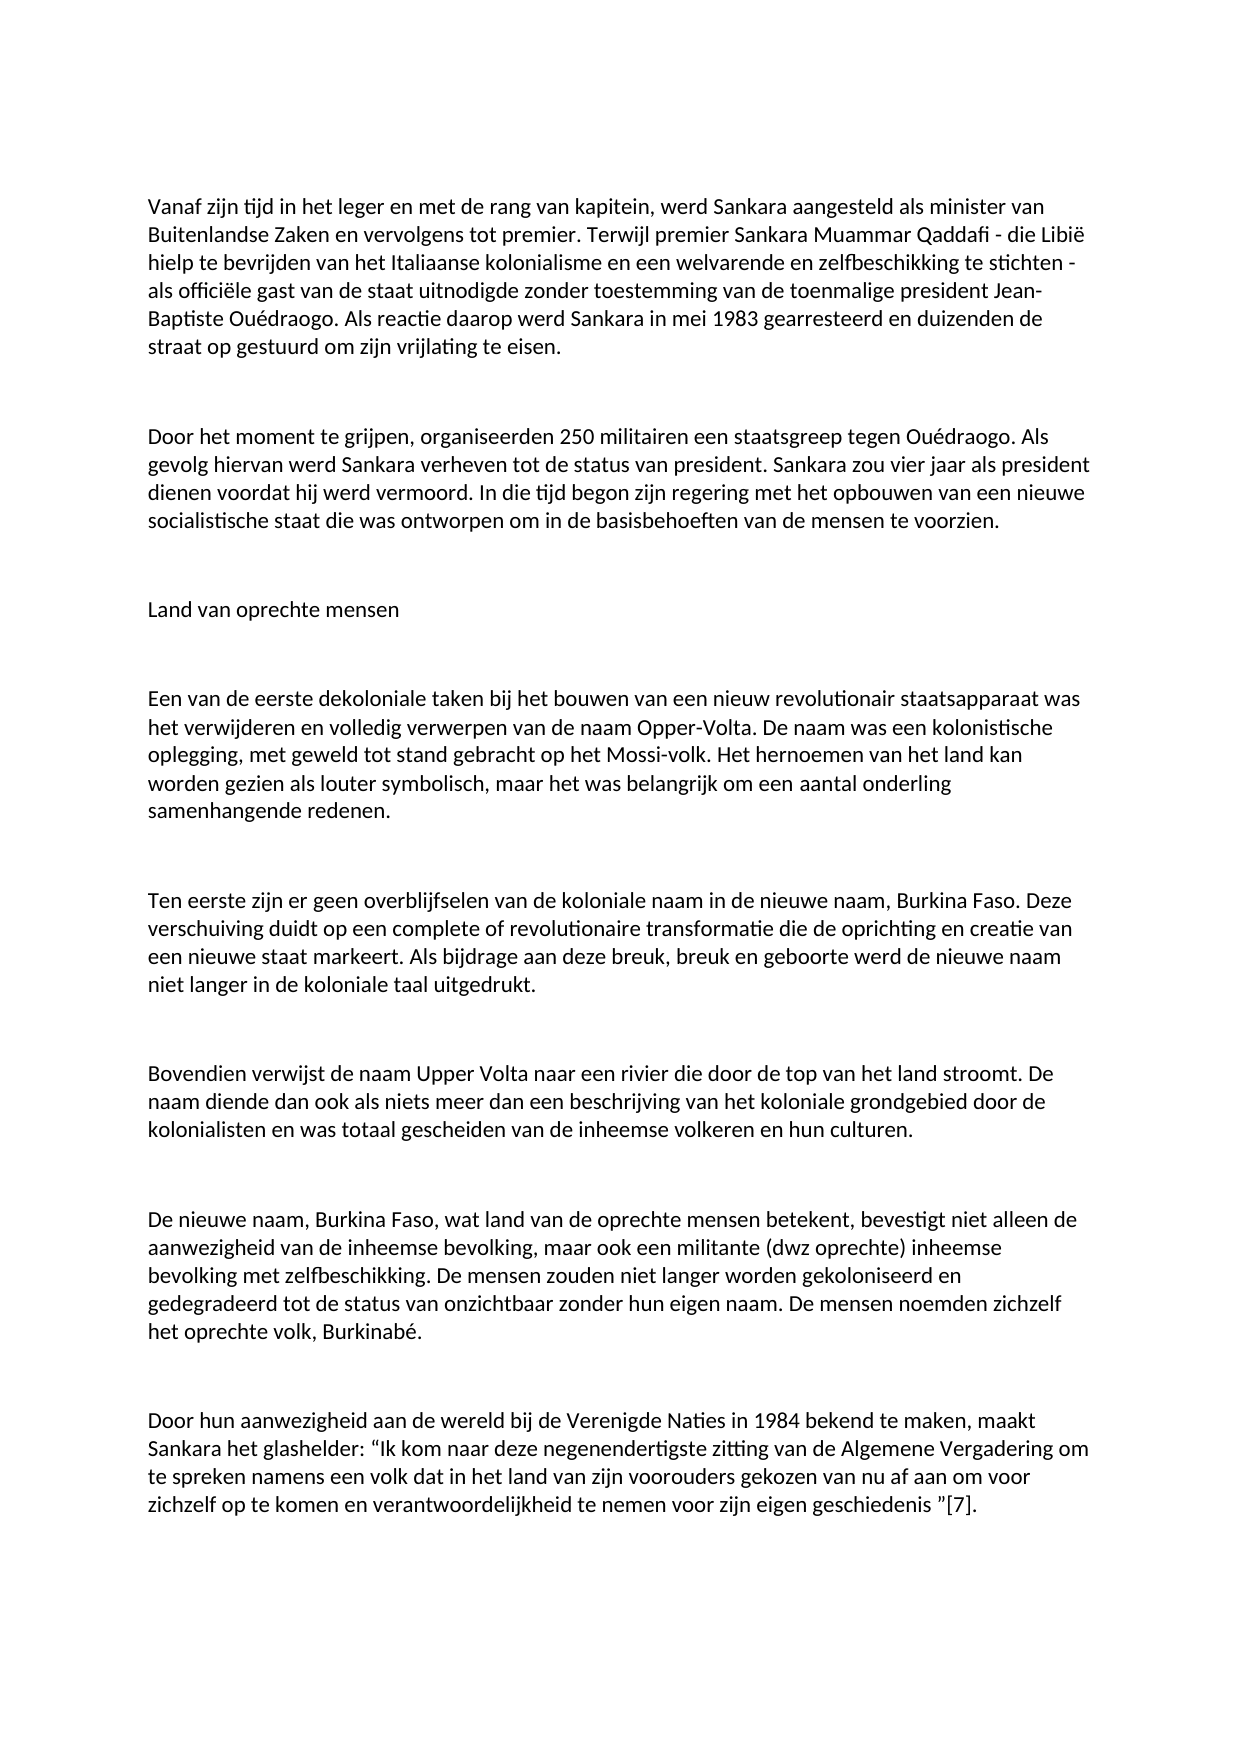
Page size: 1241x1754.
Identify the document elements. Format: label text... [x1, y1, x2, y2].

text Door hun aanwezigheid aan de wereld bij de Verenigde Naties in 1984 bekend te maken, maakt Sankara het glashelder: “Ik kom naar deze negenendertigste zitting van de Algemene Vergadering om te spreken namens een volk dat in het land van zijn voorouders gekozen van nu af aan om voor zichzelf op te komen en verantwoordelijkheid te nemen voor zijn eigen geschiedenis ”[7]. [148, 1406, 1093, 1518]
text Bovendien verwijst de naam Upper Volta naar een rivier die door de top van het land stroomt. De naam diende dan ook als niets meer dan een beschrijving van het koloniale grondgebied door de kolonialisten en was totaal gescheiden van de inheemse volkeren en hun culturen. [148, 1059, 1093, 1143]
text Vanaf zijn tijd in het leger en met de rang van kapitein, werd Sankara aangesteld als minister van Buitenlandse Zaken en vervolgens tot premier. Terwijl premier Sankara Muammar Qaddafi - die Libië hielp te bevrijden van het Italiaanse kolonialisme en een welvarende en zelfbeschikking te stichten - als officiële gast van de staat uitnodigde zonder toestemming van de toenmalige president Jean-Baptiste Ouédraogo. Als reactie daarop werd Sankara in mei 1983 gearresteerd en duizenden de straat op gestuurd om zijn vrijlating te eisen. [148, 192, 1093, 360]
text Een van de eerste dekoloniale taken bij het bouwen van een nieuw revolutionair staatsapparaat was het verwijderen en volledig verwerpen van de naam Opper-Volta. De naam was een kolonistische oplegging, met geweld tot stand gebracht op het Mossi-volk. Het hernoemen van het land kan worden gezien als louter symbolisch, maar het was belangrijk om een ​​aantal onderling samenhangende redenen. [148, 684, 1093, 825]
text De nieuwe naam, Burkina Faso, wat land van de oprechte mensen betekent, bevestigt niet alleen de aanwezigheid van de inheemse bevolking, maar ook een militante (dwz oprechte) inheemse bevolking met zelfbeschikking. De mensen zouden niet langer worden gekoloniseerd en gedegradeerd tot de status van onzichtbaar zonder hun eigen naam. De mensen noemden zichzelf het oprechte volk, Burkinabé. [148, 1205, 1093, 1345]
text Door het moment te grijpen, organiseerden 250 militairen een staatsgreep tegen Ouédraogo. Als gevolg hiervan werd Sankara verheven tot de status van president. Sankara zou vier jaar als president dienen voordat hij werd vermoord. In die tijd begon zijn regering met het opbouwen van een nieuwe socialistische staat die was ontworpen om in de basisbehoeften van de mensen te voorzien. [148, 422, 1093, 534]
text Land van oprechte mensen [148, 595, 1093, 623]
text Ten eerste zijn er geen overblijfselen van de koloniale naam in de nieuwe naam, Burkina Faso. Deze verschuiving duidt op een complete of revolutionaire transformatie die de oprichting en creatie van een nieuwe staat markeert. Als bijdrage aan deze breuk, breuk en geboorte werd de nieuwe naam niet langer in de koloniale taal uitgedrukt. [148, 886, 1093, 998]
